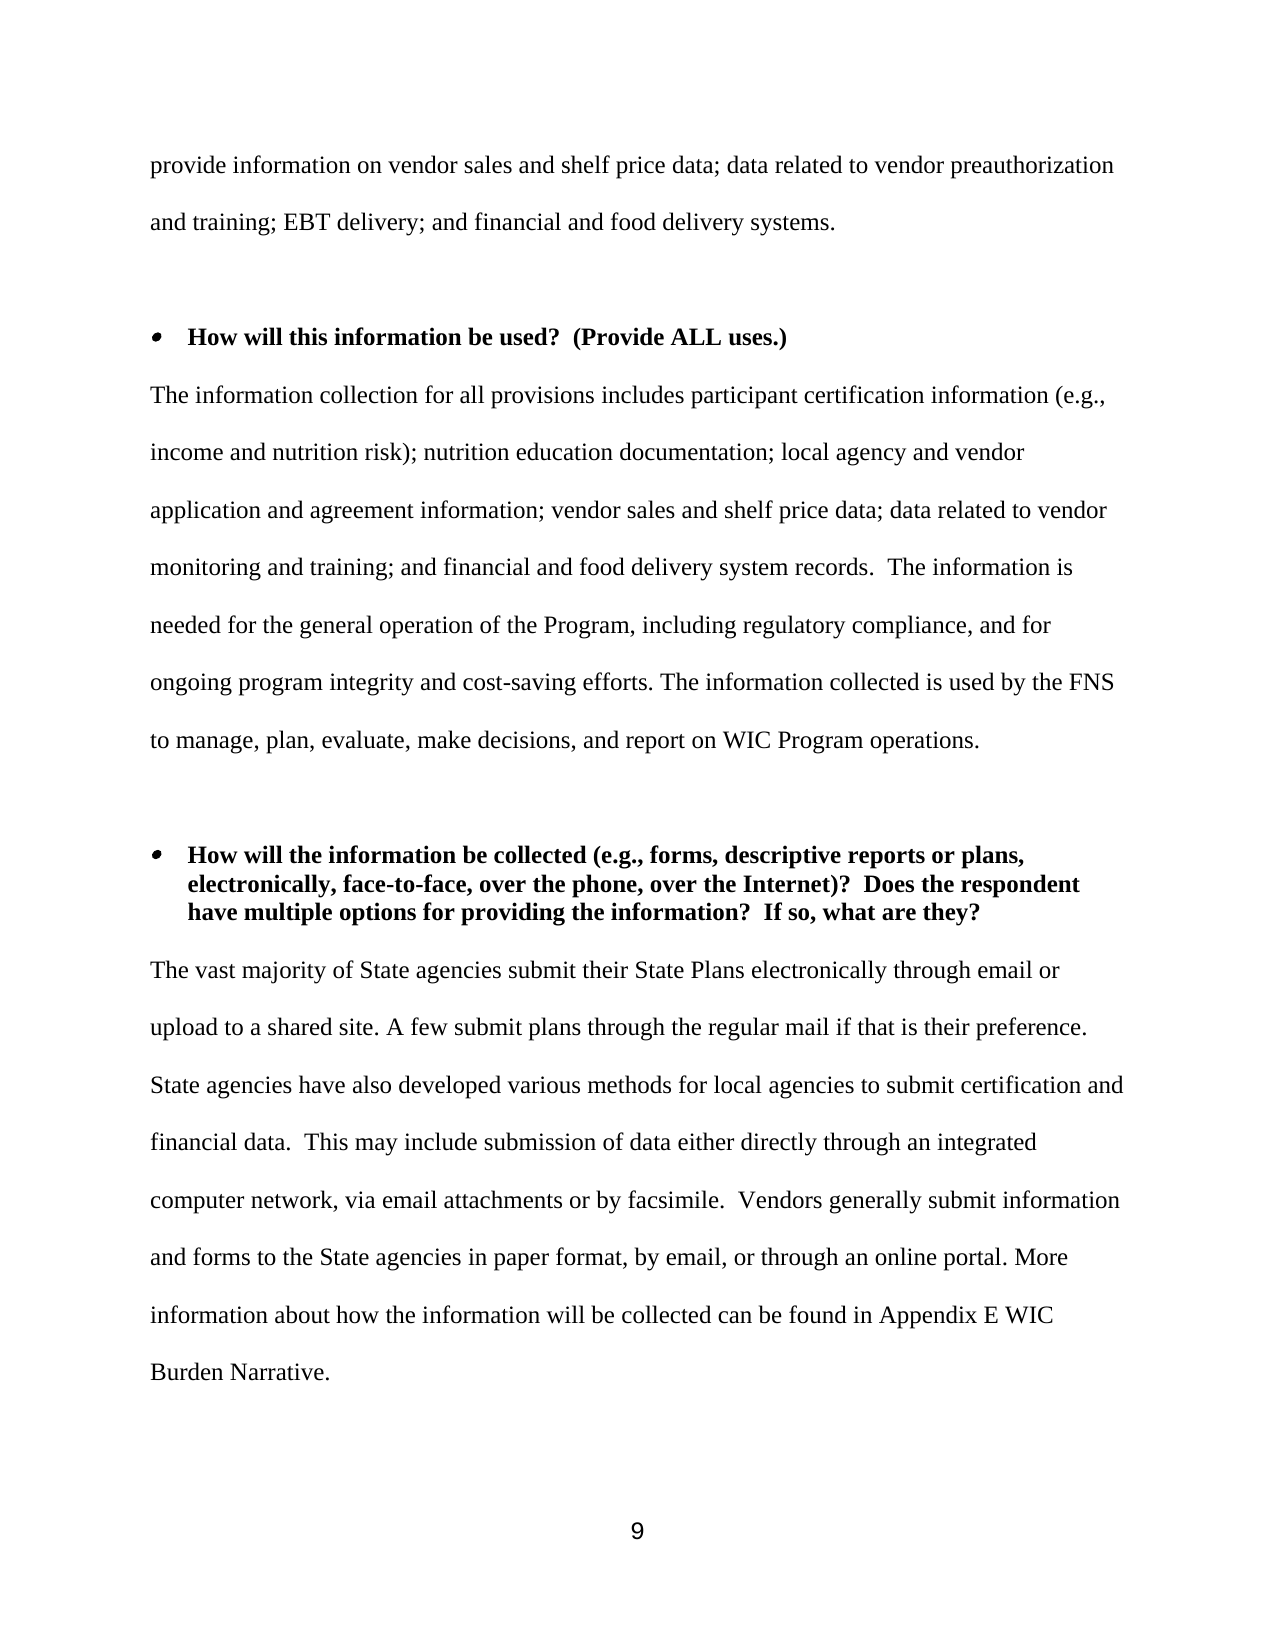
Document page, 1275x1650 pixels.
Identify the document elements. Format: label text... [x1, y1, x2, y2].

text The information collection for all provisions includes participant certification information (e.g., income and nutrition risk); nutrition education documentation; local agency and vendor application and agreement information; vendor sales and shelf price data; data related to vendor monitoring and training; and financial and food delivery system records. The information is needed for the general operation of the Program, including regulatory compliance, and for ongoing program integrity and cost-saving efforts. The information collected is used by the FNS to manage, plan, evaluate, make decisions, and report on WIC Program operations. [150, 380, 1125, 754]
text The vast majority of State agencies submit their State Plans electronically through email or upload to a shared site. A few submit plans through the regular mail if that is their preference. State agencies have also developed various methods for local agencies to submit certification and financial data. This may include submission of data either directly through an integrated computer network, via email attachments or by facsimile. Vendors generally submit information and forms to the State agencies in paper format, by email, or through an online portal. More information about how the information will be collected can be found in Appendix E WIC Burden Narrative. [150, 955, 1125, 1386]
list How will this information be used? (Provide ALL uses.) [150, 322, 1125, 351]
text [150, 150, 1125, 236]
list How will the information be collected (e.g., forms, descriptive reports or plans, electronically, face-to-face, over the phone, over the Internet)? Does the respondent have multiple options for providing the information? If so, what are they? [150, 840, 1125, 926]
